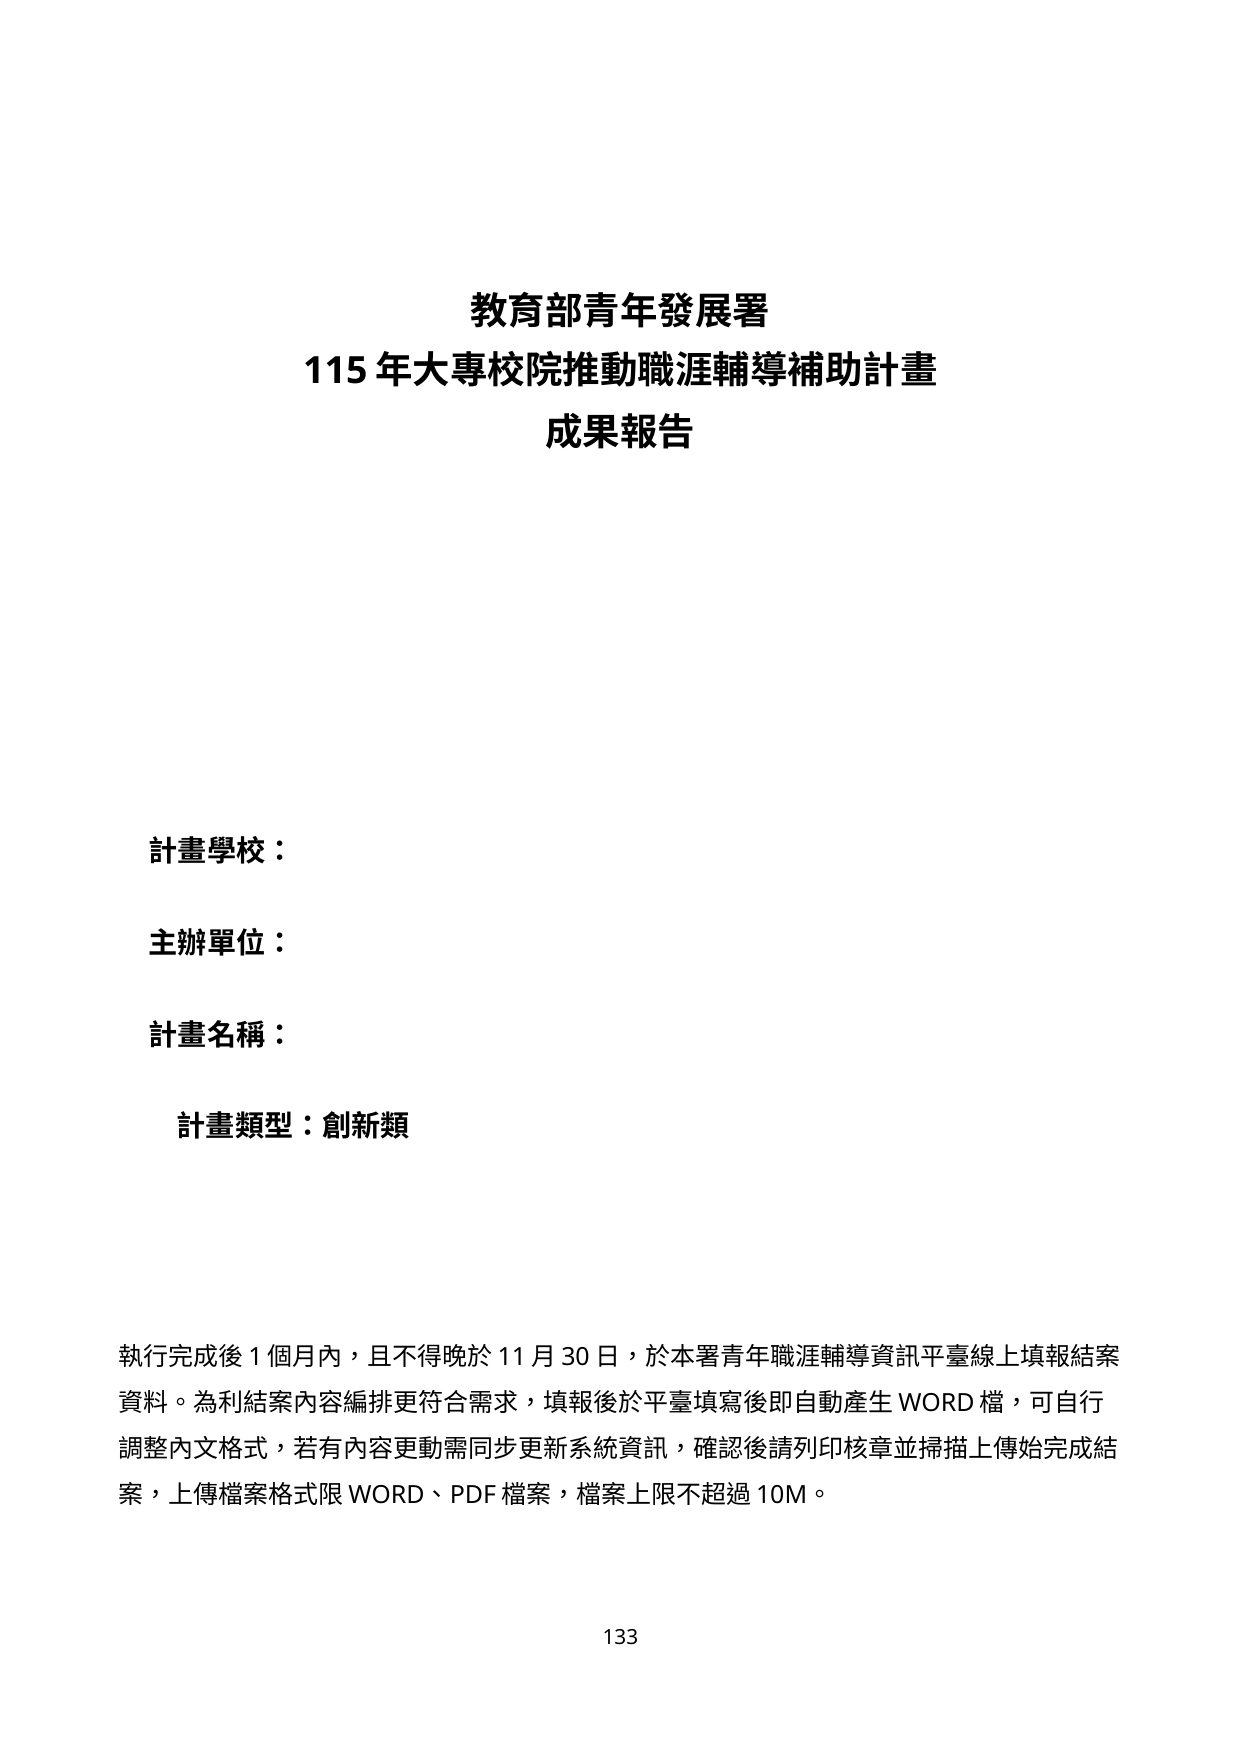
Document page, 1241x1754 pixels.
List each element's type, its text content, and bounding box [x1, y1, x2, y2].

text 計畫類型：創新類 [118, 1100, 1122, 1146]
text 主辦單位： [118, 917, 1122, 962]
text 執行完成後1個月內，且不得晚於11月30日，於本署青年職涯輔導資訊平臺線上填報結案資料。為利結案內容編排更符合需求，填報後於平臺填寫後即自動產生WORD檔，可自行調整內文格式，若有內容更動需同步更新系統資訊，確認後請列印核章並掃描上傳始完成結案，上傳檔案格式限WORD、PDF檔案，檔案上限不超過10M。 [118, 1329, 1122, 1512]
text 計畫學校： [118, 825, 1122, 871]
text 教育部青年發展署 [118, 287, 1122, 333]
text 計畫名稱： [118, 1008, 1122, 1054]
text 115年大專校院推動職涯輔導補助計畫 [118, 333, 1122, 396]
text 成果報告 [118, 396, 1122, 458]
